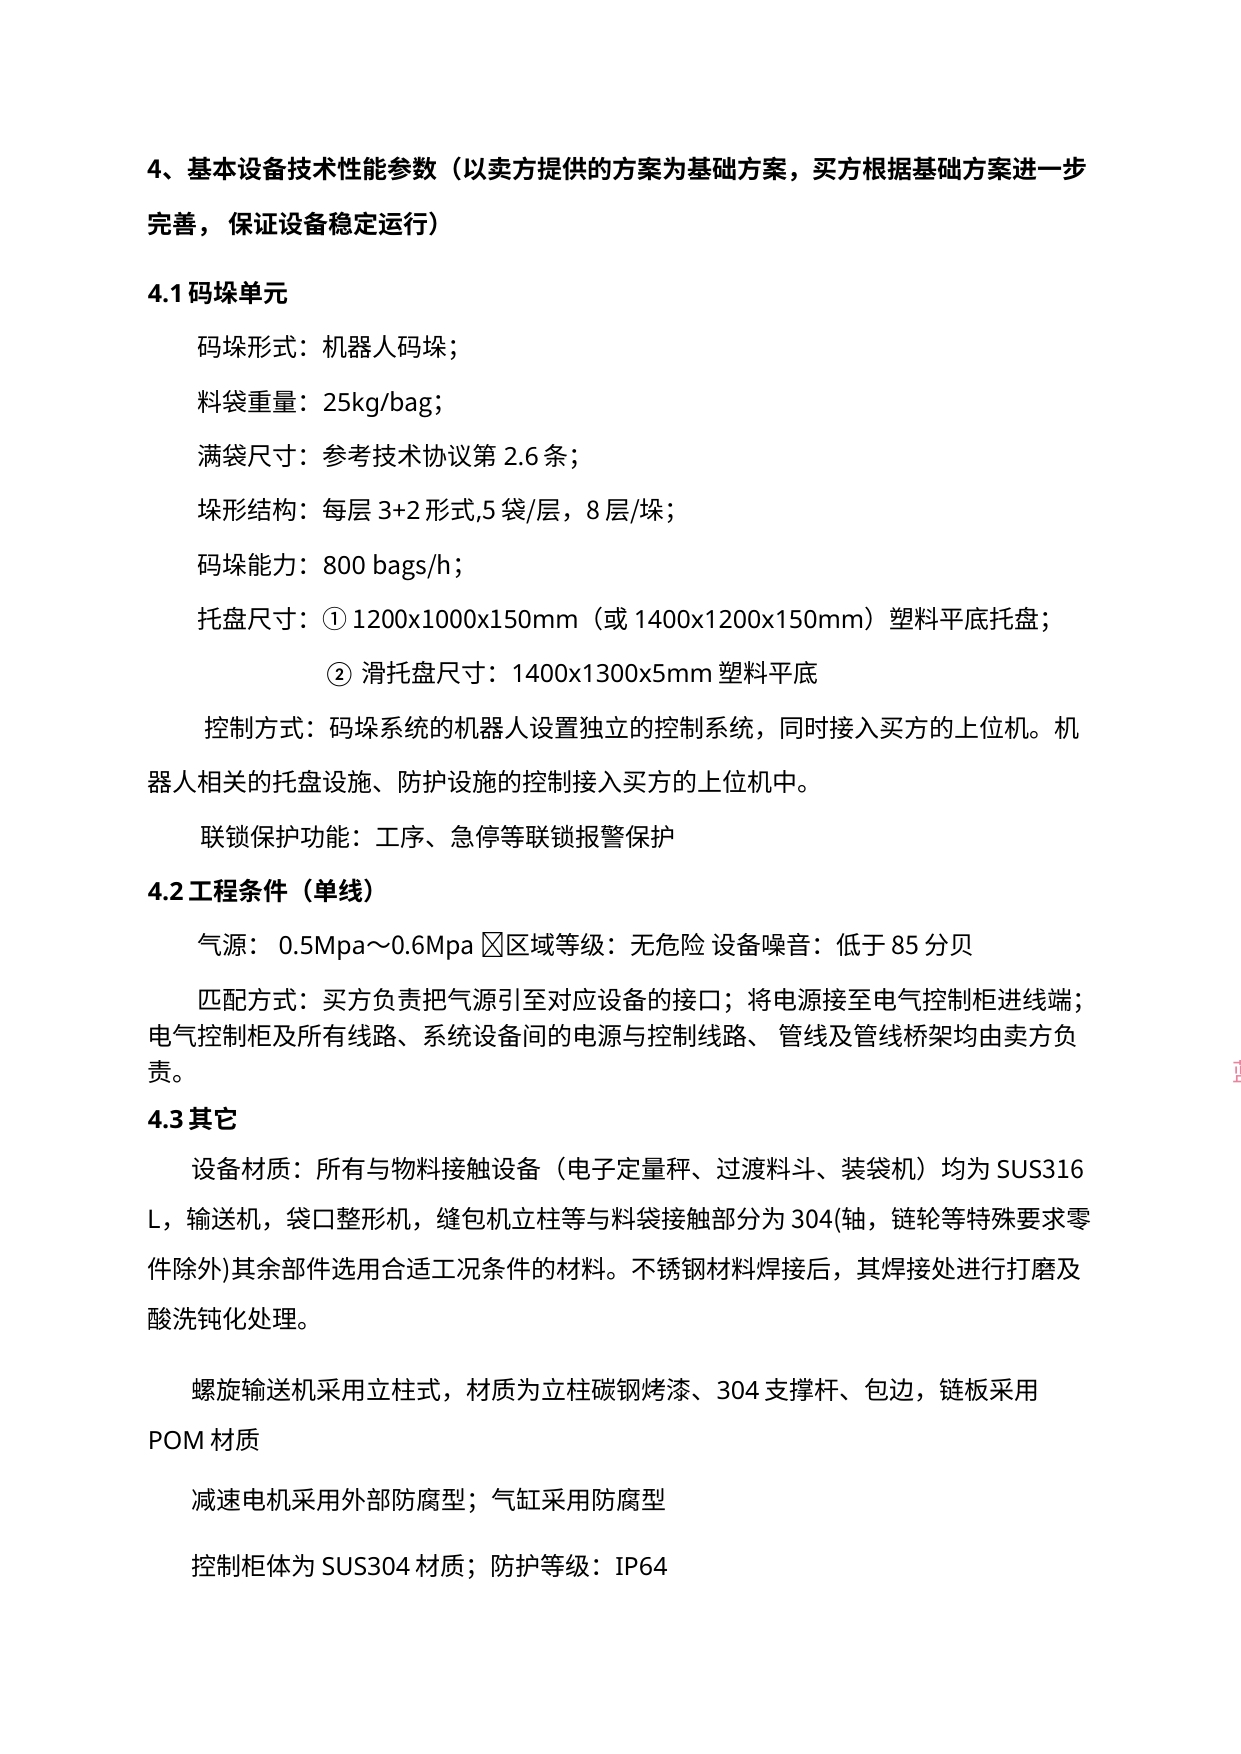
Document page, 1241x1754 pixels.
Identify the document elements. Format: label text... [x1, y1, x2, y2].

text 匹配方式：买方负责把气源引至对应设备的接口；将电源接至电气控制柜进线端；电气控制柜及所有线路、系统设备间的电源与控制线路、 管线及管线桥架均由卖方负责。 蓝 [148, 980, 1092, 1089]
text 控制柜体为SUS304材质；防护等级：IP64 [148, 1535, 1092, 1585]
text ②滑托盘尺寸：1400x1300x5mm塑料平底 [148, 654, 1092, 690]
text 设备材质：所有与物料接触设备（电子定量秤、过渡料斗、装袋机）均为SUS316L，输送机，袋口整形机，缝包机立柱等与料袋接触部分为304(轴，链轮等特殊要求零件除外)其余部件选用合适工况条件的材料。不锈钢材料焊接后，其焊接处进行打磨及酸洗钝化处理。 [148, 1139, 1092, 1339]
text 料袋重量：25kg/bag； [148, 382, 1092, 418]
text 满袋尺寸：参考技术协议第 2.6条； [148, 436, 1092, 473]
text 码垛能力：800 bags/h； [148, 545, 1092, 581]
text 4、基本设备技术性能参数（以卖方提供的方案为基础方案，买方根据基础方案进一步完善， 保证设备稳定运行） [148, 150, 1092, 241]
text 垛形结构：每层3+2形式,5袋/层，8层/垛； [148, 491, 1092, 527]
text 4.1码垛单元 [148, 273, 1092, 309]
text 控制方式：码垛系统的机器人设置独立的控制系统，同时接入买方的上位机。机器人相关的托盘设施、防护设施的控制接入买方的上位机中。 [148, 708, 1092, 799]
text 减速电机采用外部防腐型；气缸采用防腐型 [148, 1481, 1092, 1517]
list 4.3其它 [148, 1089, 1092, 1139]
text 螺旋输送机采用立柱式，材质为立柱碳钢烤漆、304支撑杆、包边，链板采用POM材质 [148, 1360, 1092, 1460]
text 联锁保护功能：工序、急停等联锁报警保护 [148, 817, 1092, 853]
text 码垛形式：机器人码垛； [148, 328, 1092, 364]
text 托盘尺寸：①1200x1000x150mm（或1400x1200x150mm）塑料平底托盘； [148, 599, 1092, 636]
list 气源： 0.5Mpa～0.6Mpa 区域等级：无危险 设备噪音：低于85分贝 [148, 926, 1092, 962]
list 4.2工程条件（单线） [148, 871, 1092, 908]
